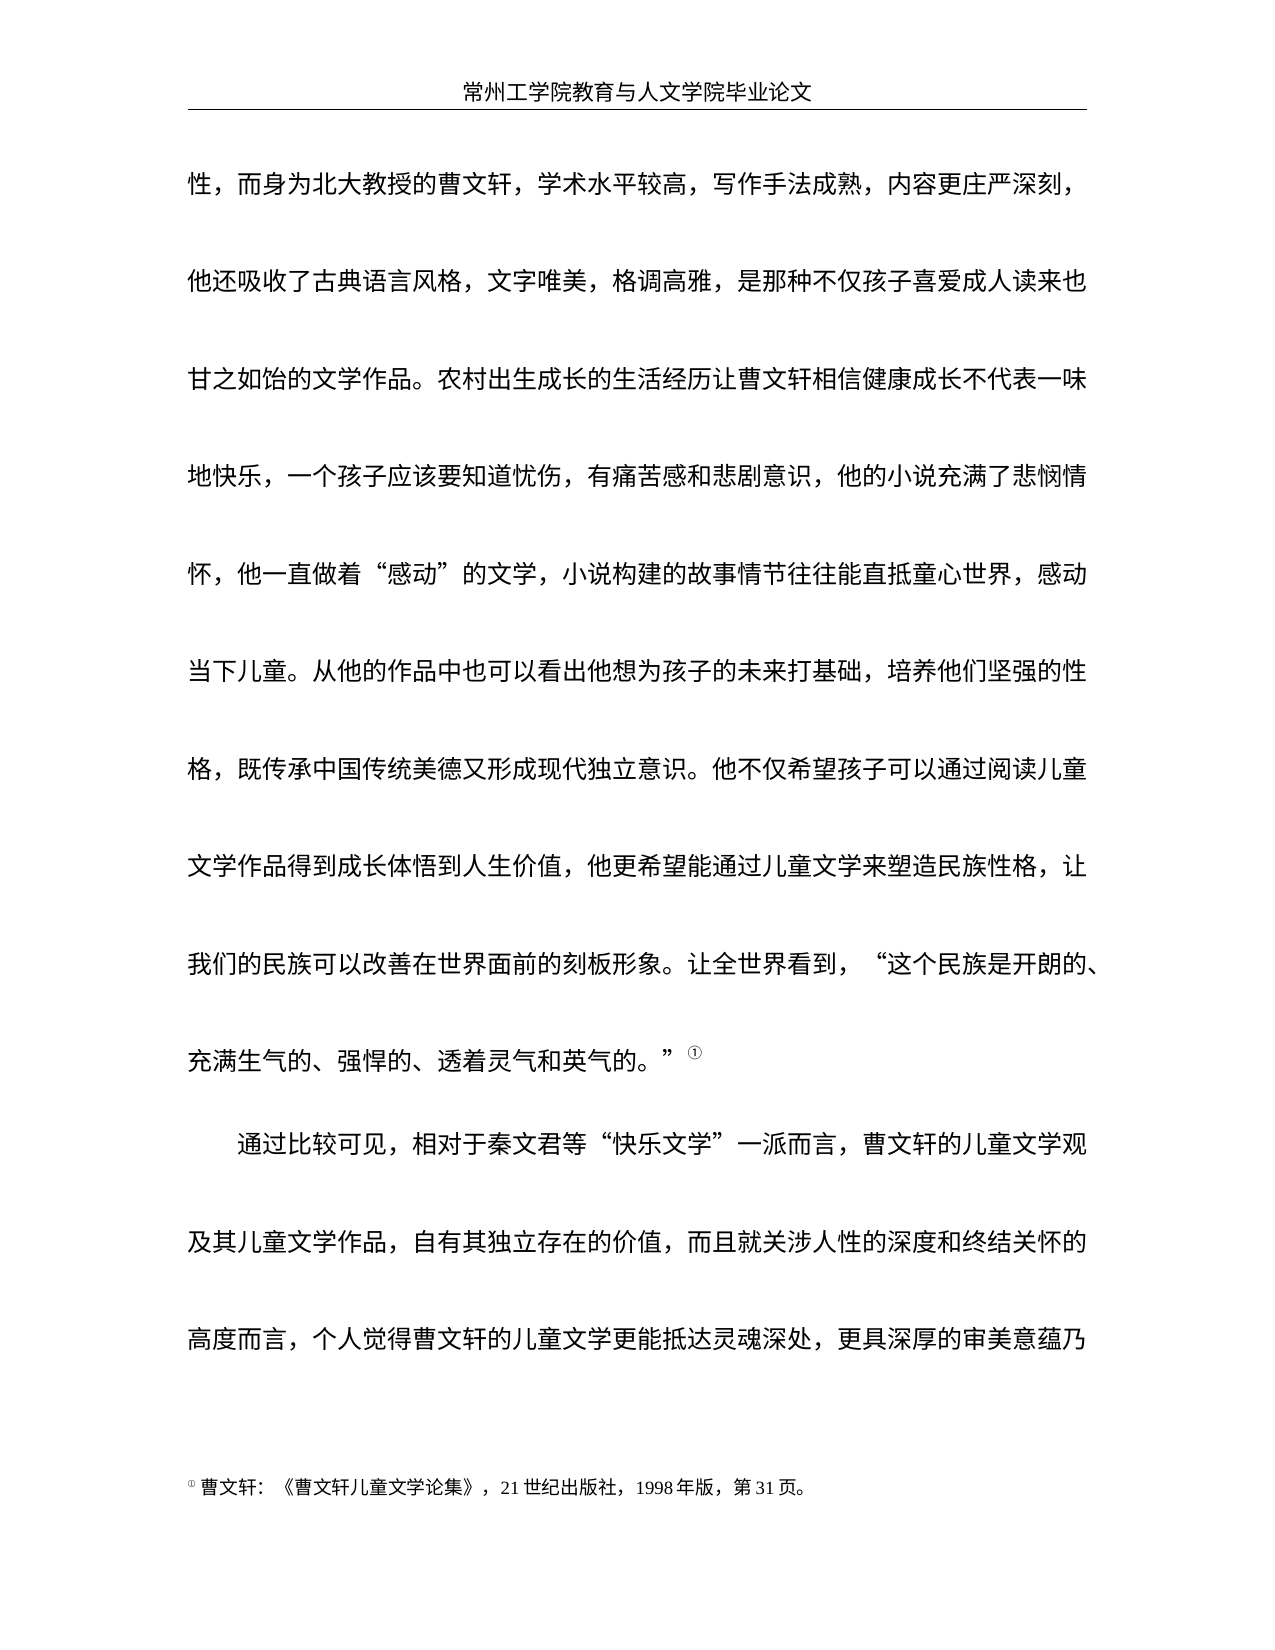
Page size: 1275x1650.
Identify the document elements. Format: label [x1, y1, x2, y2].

text [187, 1111, 1087, 1371]
text [187, 150, 1087, 1092]
